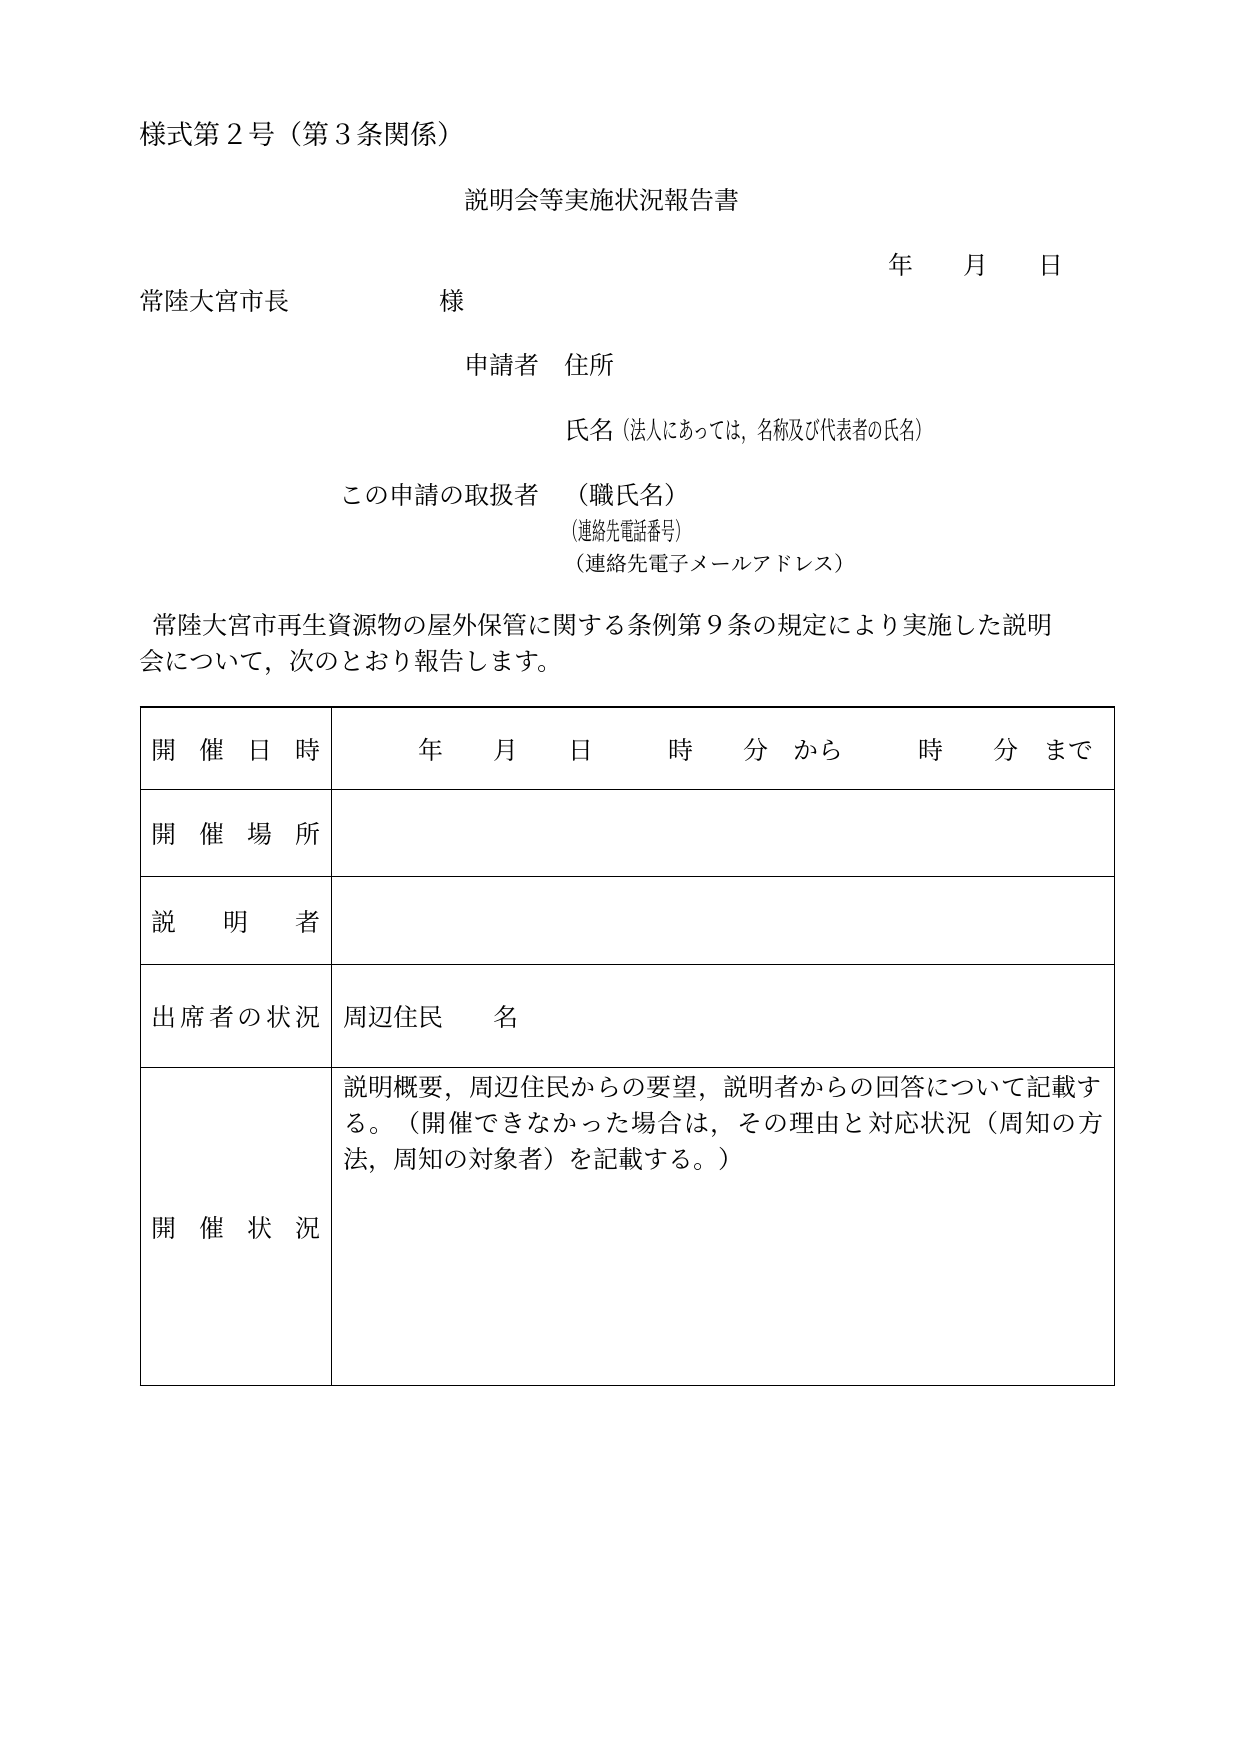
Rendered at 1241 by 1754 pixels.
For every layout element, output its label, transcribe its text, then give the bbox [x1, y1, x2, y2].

table_header 年 月 日 時 分 から 時 分 まで [332, 708, 1114, 789]
text この申請の取扱者 （職氏名） [139, 475, 1063, 511]
table_cell 出席者の状況 [141, 965, 331, 1067]
text 氏名（法人にあっては，名称及び代表者の氏名） [139, 411, 1063, 447]
table_cell 周辺住民 名 [332, 965, 1114, 1067]
table_cell 開催場所 [141, 790, 331, 876]
table_cell [332, 877, 1114, 964]
text 様式第２号（第３条関係） [139, 113, 1063, 152]
table_cell 説明者 [141, 877, 331, 964]
text 年 月 日 [139, 245, 1063, 281]
table_cell 説明概要，周辺住民からの要望，説明者からの回答について記載する。（開催できなかった場合は，その理由と対応状況（周知の方法，周知の対象者）を記載する。） [332, 1068, 1114, 1385]
text 説明会等実施状況報告書 [139, 181, 1063, 217]
text （連絡先電話番号） [139, 511, 1063, 547]
table_cell 開催状況 [141, 1068, 331, 1385]
text 申請者 住所 [139, 346, 1063, 382]
text 常陸大宮市再生資源物の屋外保管に関する条例第９条の規定により実施した説明会について，次のとおり報告します。 [139, 606, 1063, 678]
table_cell [332, 790, 1114, 876]
table_header 開催日時 [141, 708, 331, 789]
text 常陸大宮市長 様 [139, 281, 1063, 317]
text （連絡先電子メールアドレス） [139, 547, 1063, 577]
